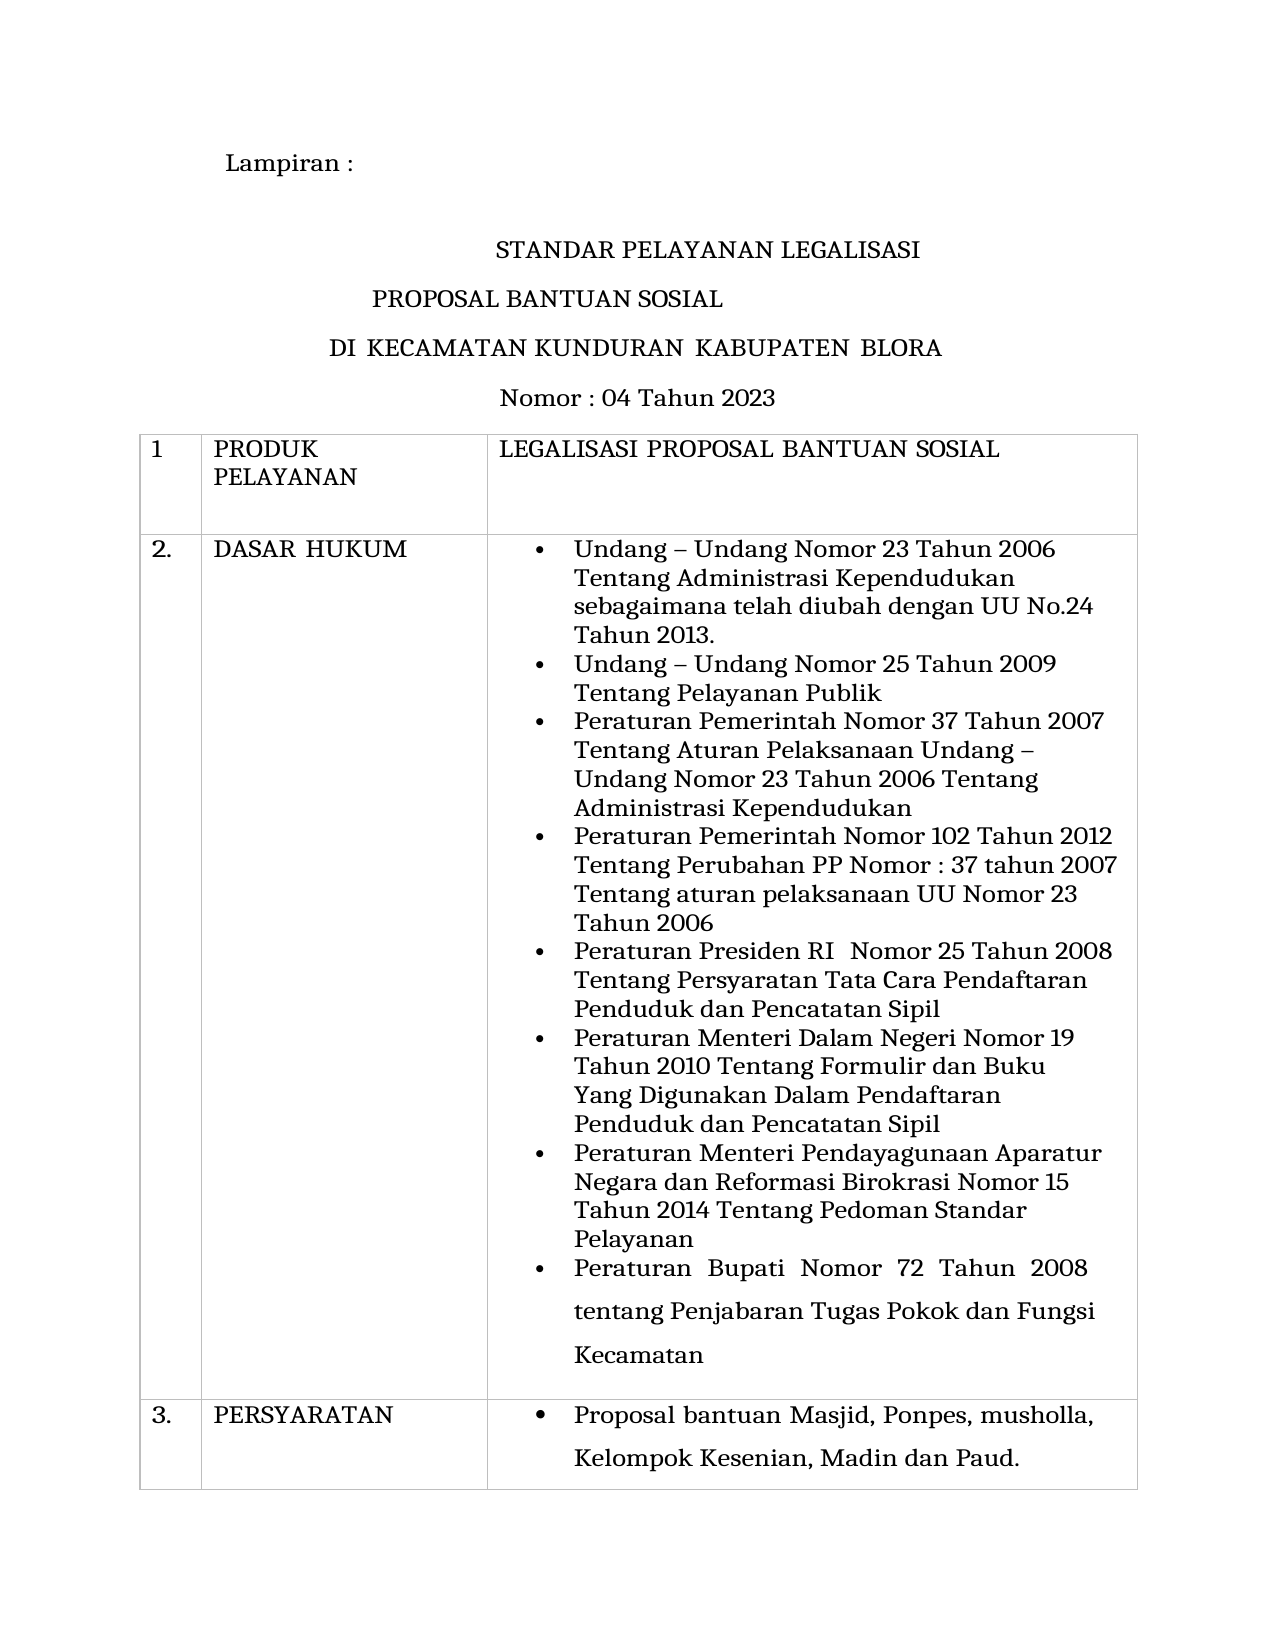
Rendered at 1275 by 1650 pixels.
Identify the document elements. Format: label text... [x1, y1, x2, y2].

table_cell PERSYARATAN [202, 1400, 487, 1489]
table_header 1 [141, 435, 201, 534]
table_cell 3. [141, 1400, 201, 1489]
text DI KECAMATAN KUNDURAN KABUPATEN BLORA [328, 334, 1142, 363]
text Lampiran : [225, 149, 1142, 178]
table_header PRODUK PELAYANAN [202, 435, 487, 534]
table_header LEGALISASI PROPOSAL BANTUAN SOSIAL [488, 435, 1137, 534]
table_cell 2. [141, 535, 201, 1399]
text STANDAR PELAYANAN LEGALISASI PROPOSAL BANTUAN SOSIAL [372, 236, 930, 314]
table_cell DASAR HUKUM [202, 535, 487, 1399]
table_cell Proposal bantuan Masjid, Ponpes, musholla, Kelompok Kesenian, Madin dan Paud. [488, 1400, 1137, 1489]
table_cell Undang – Undang Nomor 23 Tahun 2006 Tentang Administrasi Kependudukan sebagaimana telah diubah dengan UU No.24 Tahun 2013. Undang – Undang Nomor 25 Tahun 2009 Tentang Pelayanan Publik Peraturan Pemerintah Nomor 37 Tahun 2007 Tentang Aturan Pelaksanaan Undang – Undang Nomor 23 Tahun 2006 Tentang Administrasi Kependudukan Peraturan Pemerintah Nomor 102 Tahun 2012 Tentang Perubahan PP Nomor : 37 tahun 2007 Tentang aturan pelaksanaan UU Nomor 23 Tahun 2006 Peraturan Presiden RI Nomor 25 Tahun 2008 Tentang Persyaratan Tata Cara Pendaftaran Penduduk dan Pencatatan Sipil Peraturan Menteri Dalam Negeri Nomor 19 Tahun 2010 Tentang Formulir dan Buku Yang Digunakan Dalam Pendaftaran Penduduk dan Pencatatan Sipil Peraturan Menteri Pendayagunaan Aparatur Negara dan Reformasi Birokrasi Nomor 15 Tahun 2014 Tentang Pedoman Standar Pelayanan Peraturan Bupati Nomor 72 Tahun 2008 tentang Penjabaran Tugas Pokok dan Fungsi Kecamatan [488, 535, 1137, 1399]
text Nomor : 04 Tahun 2023 [245, 384, 1029, 412]
